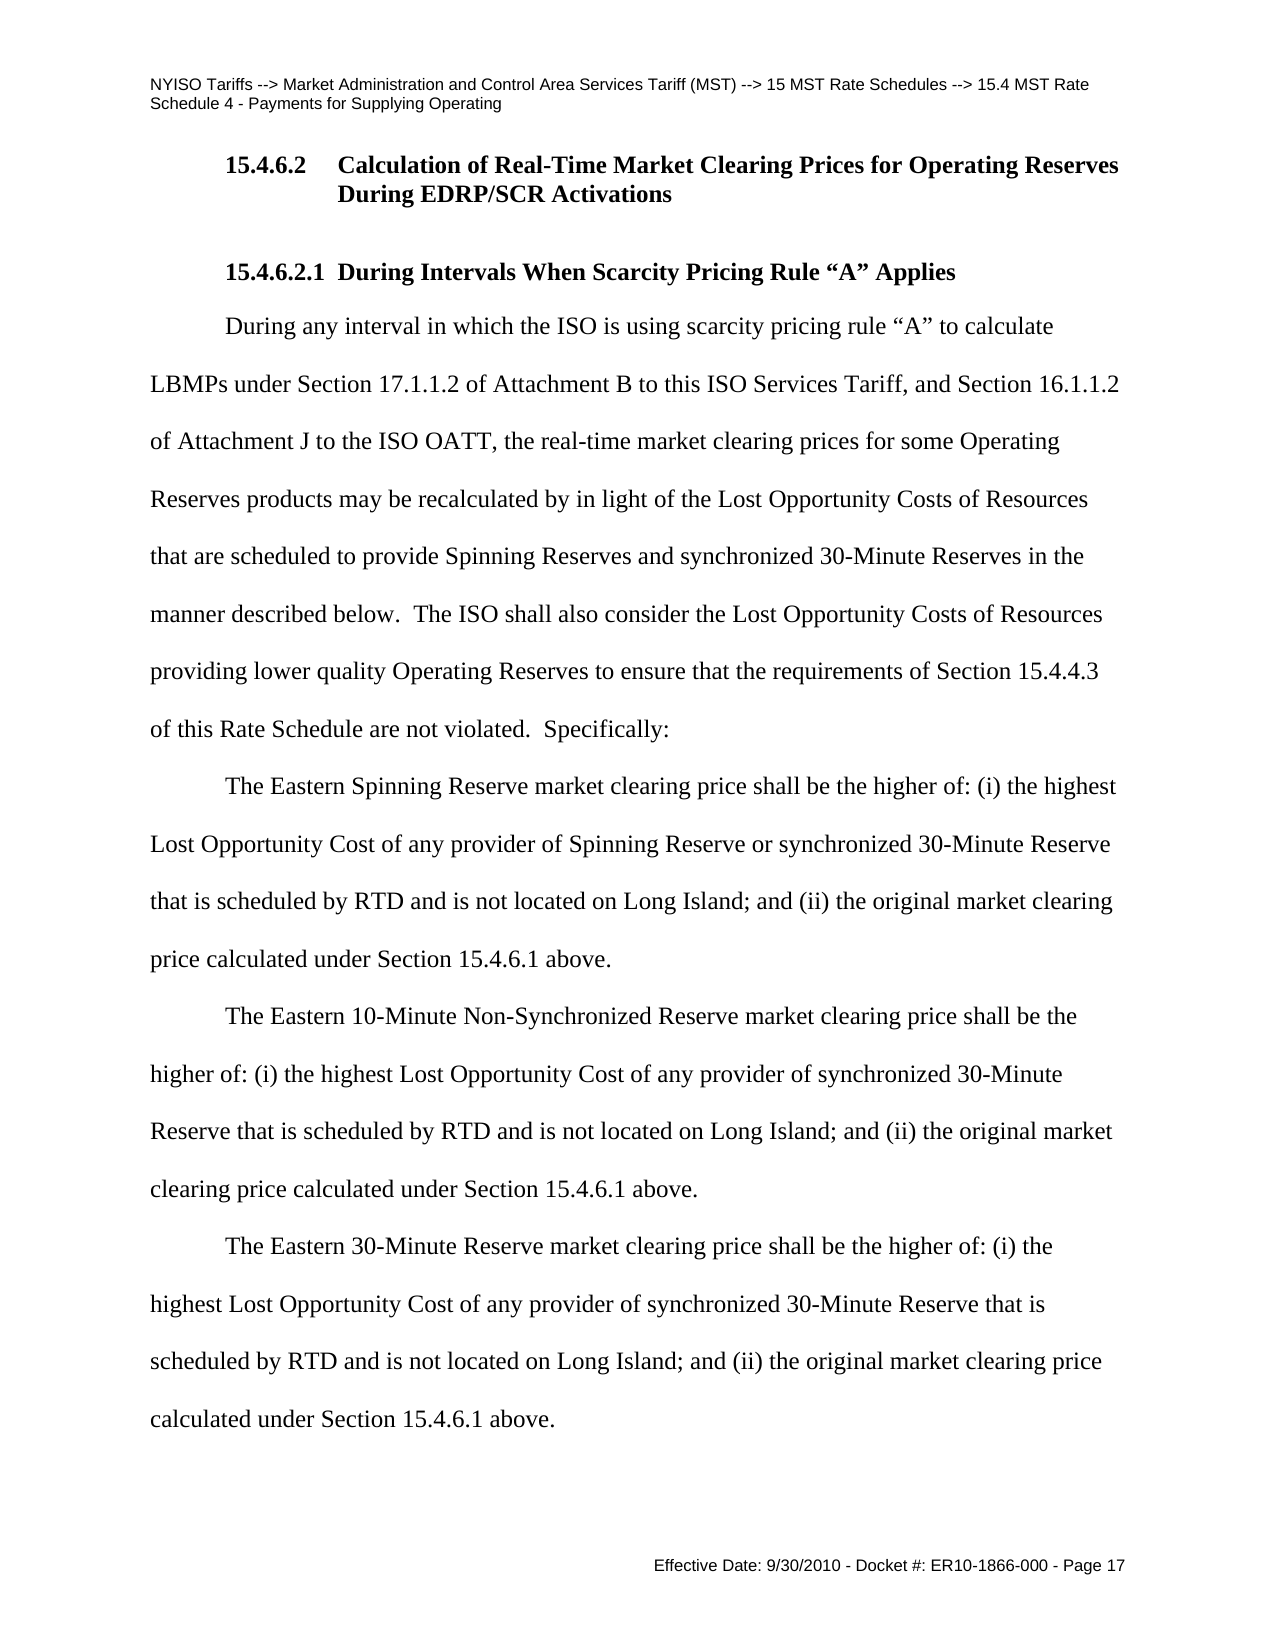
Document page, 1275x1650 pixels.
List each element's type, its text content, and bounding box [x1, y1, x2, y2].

text The Eastern 10-Minute Non-Synchronized Reserve market clearing price shall be the higher of: (i) the highest Lost Opportunity Cost of any provider of synchronized 30-Minute Reserve that is scheduled by RTD and is not located on Long Island; and (ii) the original market clearing price calculated under Section 15.4.6.1 above. [150, 1001, 1125, 1202]
text The Eastern 30-Minute Reserve market clearing price shall be the higher of: (i) the highest Lost Opportunity Cost of any provider of synchronized 30-Minute Reserve that is scheduled by RTD and is not located on Long Island; and (ii) the original market clearing price calculated under Section 15.4.6.1 above. [150, 1231, 1125, 1432]
text The Eastern Spinning Reserve market clearing price shall be the higher of: (i) the highest Lost Opportunity Cost of any provider of Spinning Reserve or synchronized 30-Minute Reserve that is scheduled by RTD and is not located on Long Island; and (ii) the original market clearing price calculated under Section 15.4.6.1 above. [150, 771, 1125, 972]
subtitle 15.4.6.2 Calculation of Real-Time Market Clearing Prices for Operating Reserves During EDRP/SCR Activations [225, 150, 1125, 207]
subtitle 15.4.6.2.1 During Intervals When Scarcity Pricing Rule “A” Applies [225, 257, 1125, 286]
text During any interval in which the ISO is using scarcity pricing rule “A” to calculate LBMPs under Section 17.1.1.2 of Attachment B to this ISO Services Tariff, and Section 16.1.1.2 of Attachment J to the ISO OATT, the real-time market clearing prices for some Operating Reserves products may be recalculated by in light of the Lost Opportunity Costs of Resources that are scheduled to provide Spinning Reserves and synchronized 30-Minute Reserves in the manner described below. The ISO shall also consider the Lost Opportunity Costs of Resources providing lower quality Operating Reserves to ensure that the requirements of Section 15.4.4.3 of this Rate Schedule are not violated. Specifically: [150, 311, 1125, 742]
